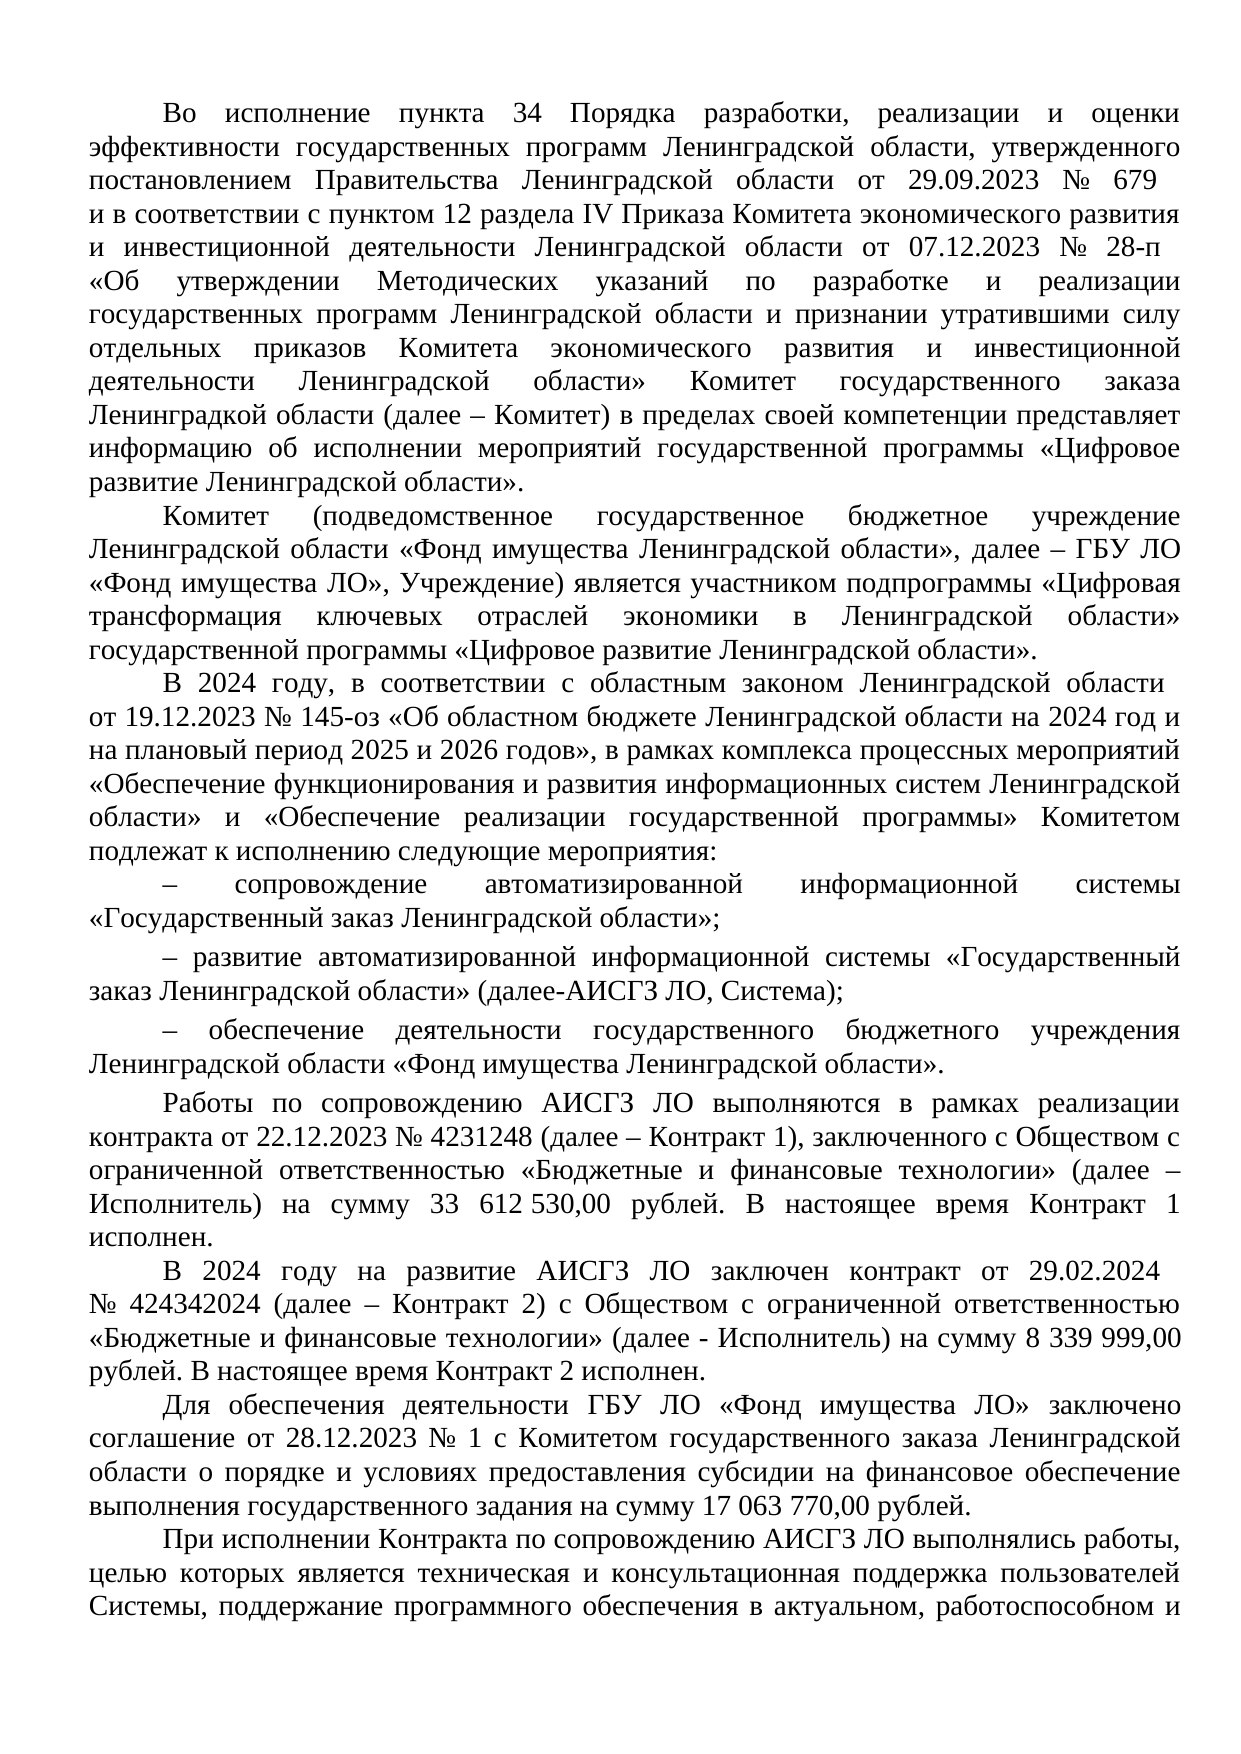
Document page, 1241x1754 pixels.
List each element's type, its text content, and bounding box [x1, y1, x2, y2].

text – обеспечение деятельности государственного бюджетного учреждения Ленинградской области «Фонд имущества Ленинградской области». [89, 1012, 1181, 1079]
text Комитет (подведомственное государственное бюджетное учреждение Ленинградской области «Фонд имущества Ленинградской области», далее – ГБУ ЛО «Фонд имущества ЛО», Учреждение) является участником подпрограммы «Цифровая трансформация ключевых отраслей экономики в Ленинградской области» государственной программы «Цифровое развитие Ленинградской области». [89, 498, 1181, 665]
text Для обеспечения деятельности ГБУ ЛО «Фонд имущества ЛО» заключено соглашение от 28.12.2023 № 1 с Комитетом государственного заказа Ленинградской области о порядке и условиях предоставления субсидии на финансовое обеспечение выполнения государственного задания на сумму 17 063 770,00 рублей. [89, 1387, 1181, 1521]
text Работы по сопровождению АИСГЗ ЛО выполняются в рамках реализации контракта от 22.12.2023 № 4231248 (далее – Контракт 1), заключенного с Обществом с ограниченной ответственностью «Бюджетные и финансовые технологии» (далее – Исполнитель) на сумму 33 612 530,00 рублей. В настоящее время Контракт 1 исполнен. [89, 1085, 1181, 1253]
text – развитие автоматизированной информационной системы «Государственный заказ Ленинградской области» (далее-АИСГЗ ЛО, Система); [89, 939, 1181, 1007]
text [89, 1521, 1181, 1622]
text В 2024 году, в соответствии с областным законом Ленинградской области от 19.12.2023 № 145-оз «Об областном бюджете Ленинградской области на 2024 год и на плановый период 2025 и 2026 годов», в рамках комплекса процессных мероприятий «Обеспечение функционирования и развития информационных систем Ленинградской области» и «Обеспечение реализации государственной программы» Комитетом подлежат к исполнению следующие мероприятия: [89, 665, 1181, 867]
text Во исполнение пункта 34 Порядка разработки, реализации и оценки эффективности государственных программ Ленинградской области, утвержденного постановлением Правительства Ленинградской области от 29.09.2023 № 679 и в соответствии с пунктом 12 раздела IV Приказа Комитета экономического развития и инвестиционной деятельности Ленинградской области от 07.12.2023 № 28-п «Об утверждении Методических указаний по разработке и реализации государственных программ Ленинградской области и признании утратившими силу отдельных приказов Комитета экономического развития и инвестиционной деятельности Ленинградской области» Комитет государственного заказа Ленинградкой области (далее – Комитет) в пределах своей компетенции представляет информацию об исполнении мероприятий государственной программы «Цифровое развитие Ленинградской области». [89, 95, 1181, 498]
text В 2024 году на развитие АИСГЗ ЛО заключен контракт от 29.02.2024 № 424342024 (далее – Контракт 2) с Обществом с ограниченной ответственностью «Бюджетные и финансовые технологии» (далее - Исполнитель) на сумму 8 339 999,00 рублей. В настоящее время Контракт 2 исполнен. [89, 1253, 1181, 1387]
text – сопровождение автоматизированной информационной системы «Государственный заказ Ленинградской области»; [89, 867, 1181, 934]
